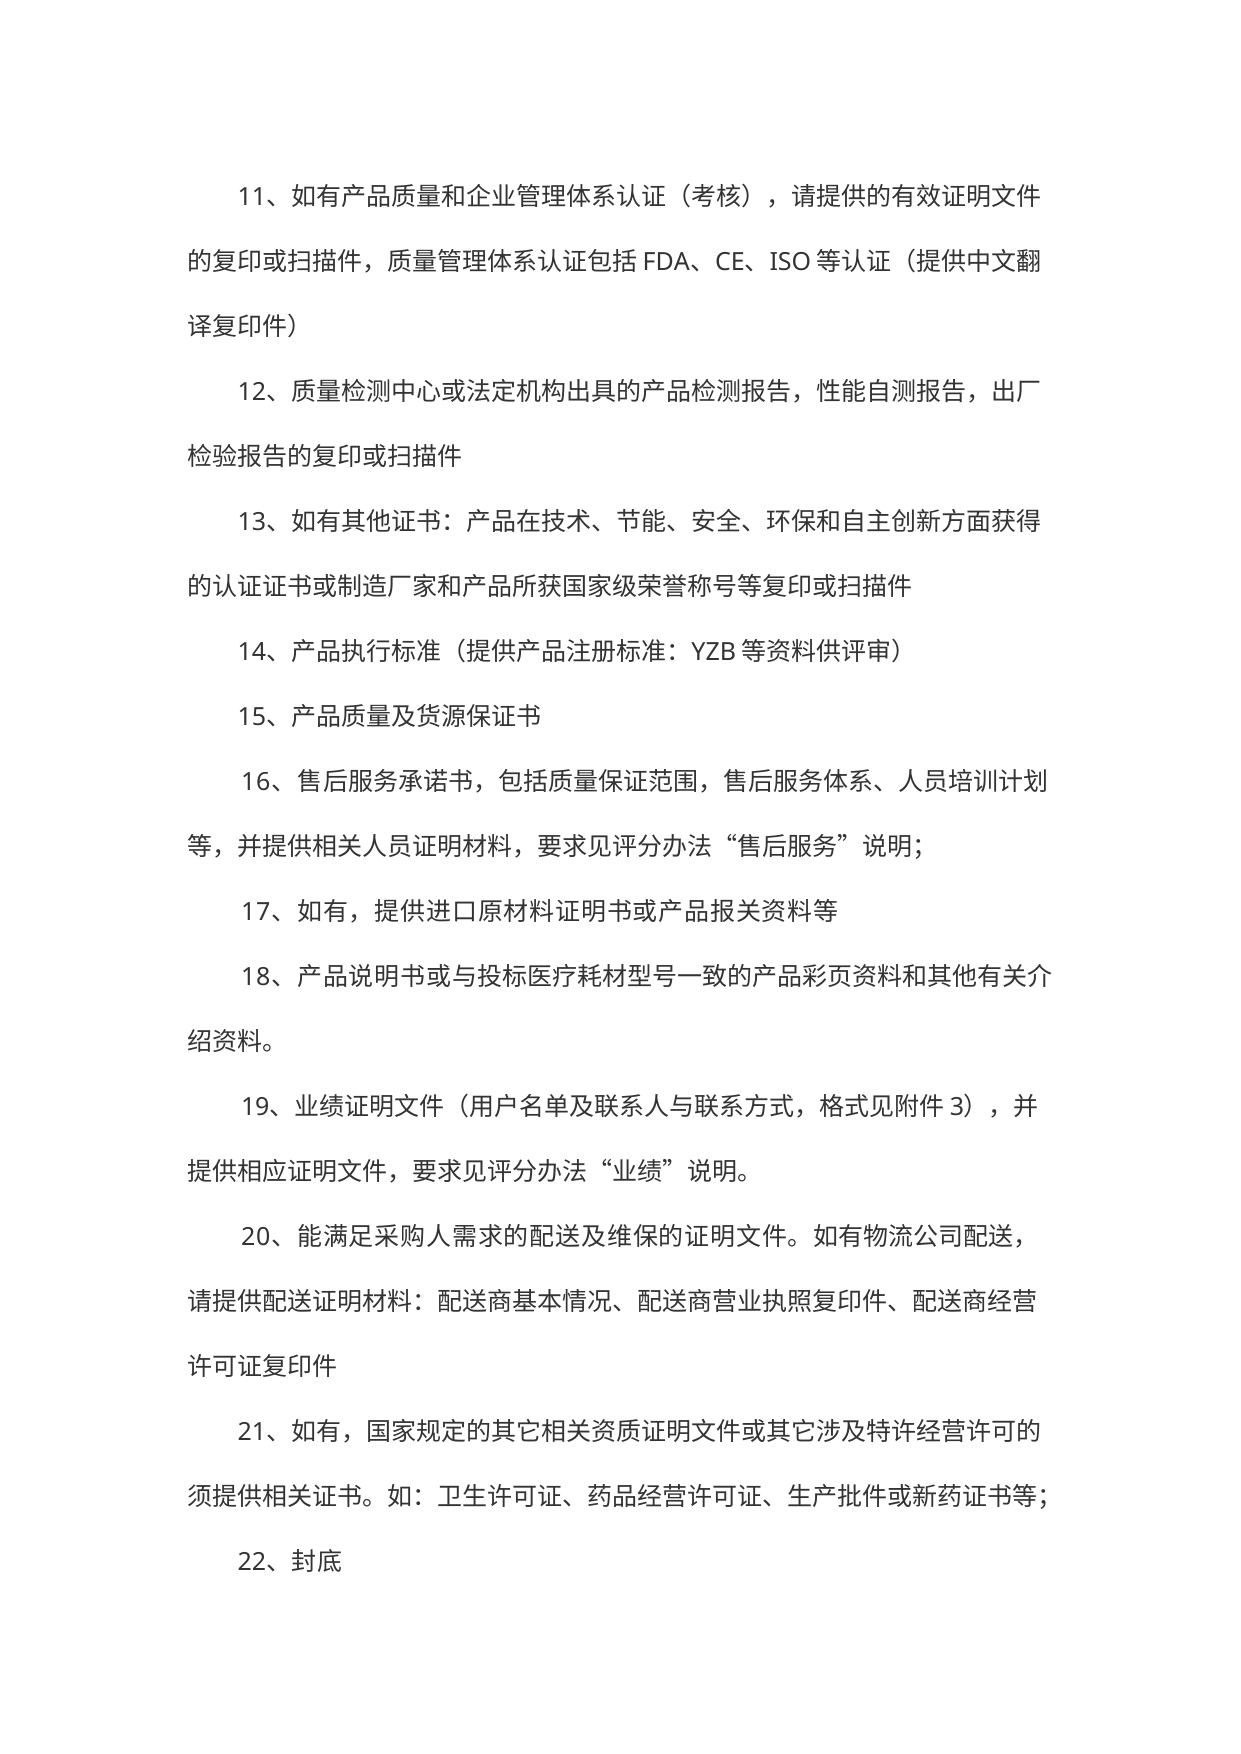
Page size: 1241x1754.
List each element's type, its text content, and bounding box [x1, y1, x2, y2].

text 19、业绩证明文件（用户名单及联系人与联系方式，格式见附件3），并提供相应证明文件，要求见评分办法“业绩”说明。 [187, 1072, 1053, 1202]
text 17、如有，提供进口原材料证明书或产品报关资料等 [187, 877, 1053, 942]
text 13、如有其他证书：产品在技术、节能、安全、环保和自主创新方面获得的认证证书或制造厂家和产品所获国家级荣誉称号等复印或扫描件 [187, 487, 1053, 617]
text 11、如有产品质量和企业管理体系认证（考核），请提供的有效证明文件的复印或扫描件，质量管理体系认证包括FDA、CE、ISO等认证（提供中文翻译复印件） [187, 162, 1053, 357]
text 14、产品执行标准（提供产品注册标准：YZB等资料供评审） [187, 617, 1053, 682]
text 21、如有，国家规定的其它相关资质证明文件或其它涉及特许经营许可的须提供相关证书。如：卫生许可证、药品经营许可证、生产批件或新药证书等； [187, 1397, 1053, 1527]
text 12、质量检测中心或法定机构出具的产品检测报告，性能自测报告，出厂检验报告的复印或扫描件 [187, 357, 1053, 487]
text 15、产品质量及货源保证书 [187, 682, 1053, 747]
text 16、售后服务承诺书，包括质量保证范围，售后服务体系、人员培训计划等，并提供相关人员证明材料，要求见评分办法“售后服务”说明； [187, 747, 1053, 877]
text 18、产品说明书或与投标医疗耗材型号一致的产品彩页资料和其他有关介绍资料。 [187, 942, 1053, 1072]
text 20、能满足采购人需求的配送及维保的证明文件。如有物流公司配送，请提供配送证明材料：配送商基本情况、配送商营业执照复印件、配送商经营许可证复印件 [187, 1202, 1053, 1397]
text 22、封底 [187, 1527, 1053, 1592]
